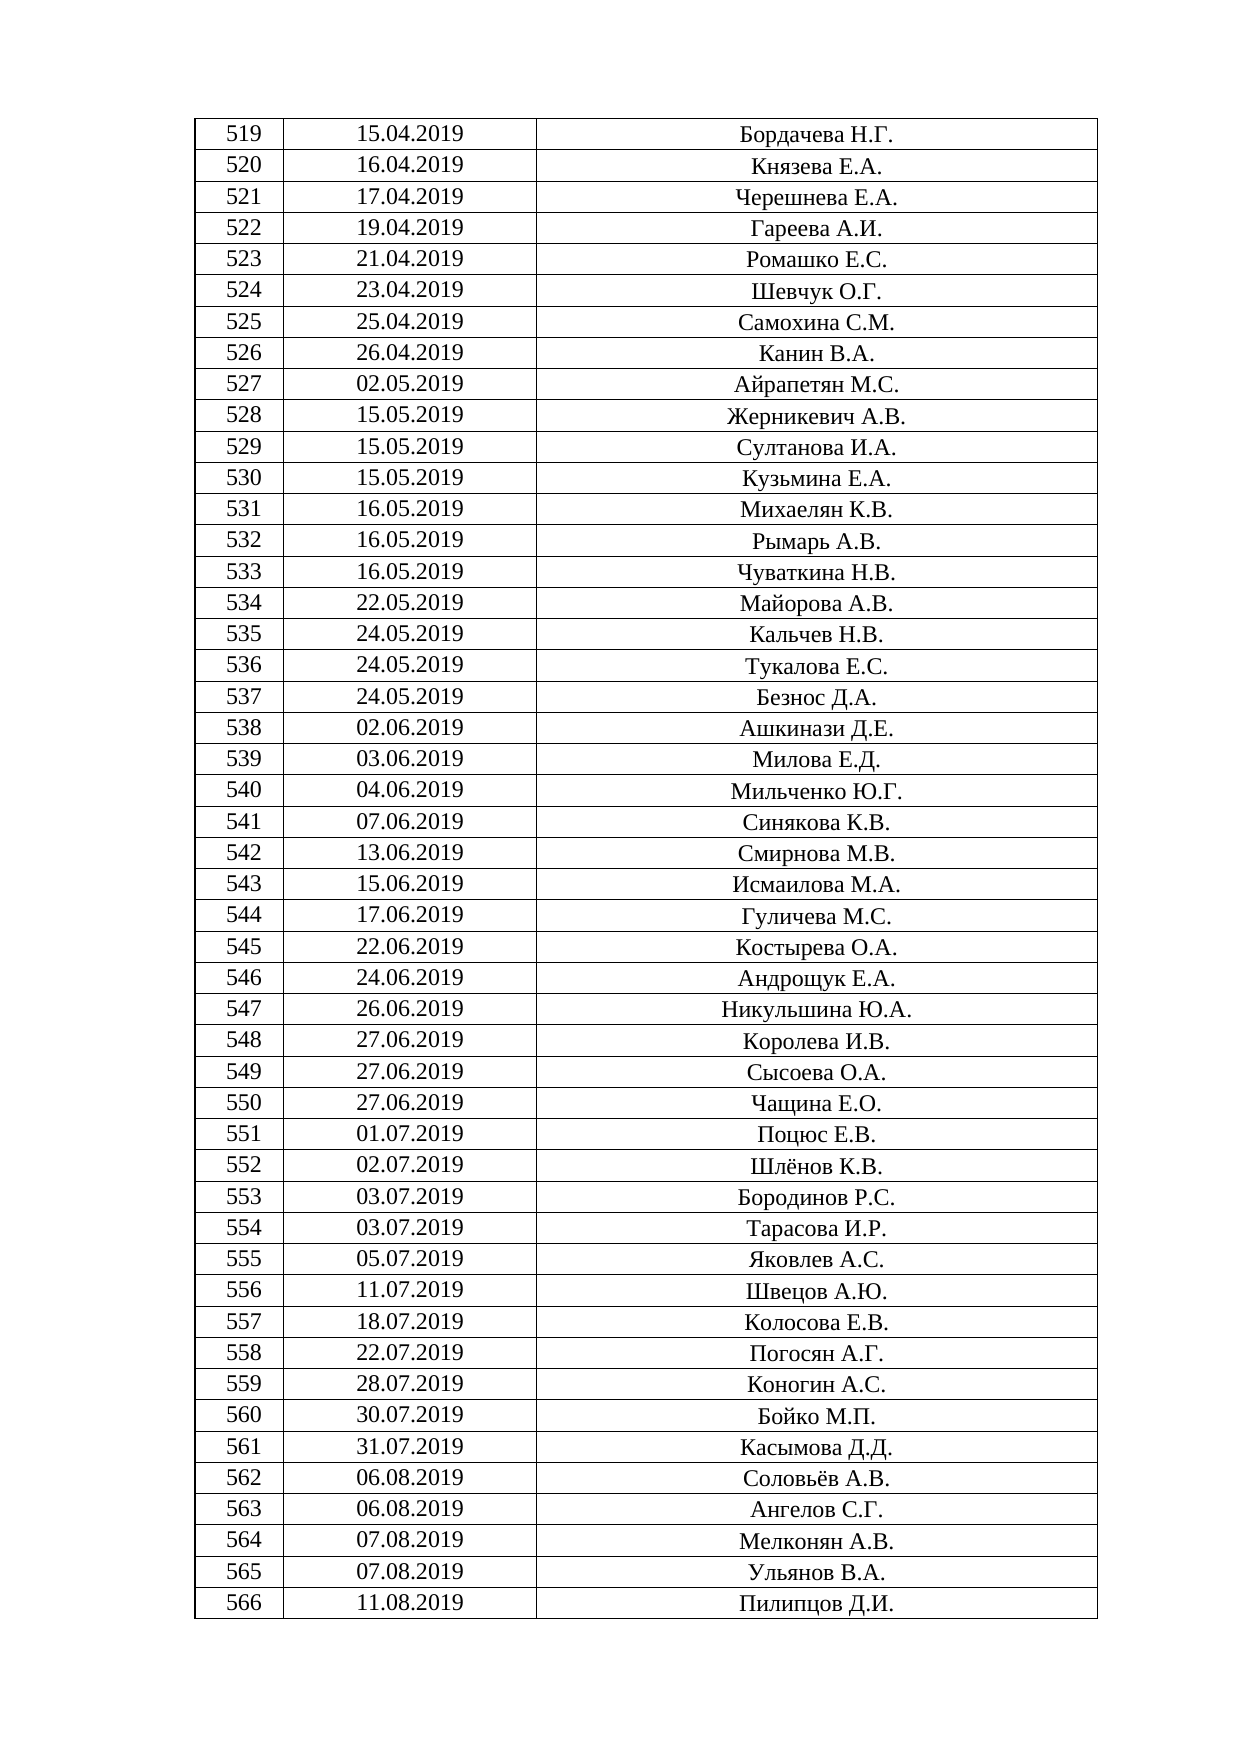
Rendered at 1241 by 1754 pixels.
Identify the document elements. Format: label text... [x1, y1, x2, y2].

table_cell [196, 682, 283, 712]
table_cell Самохина С.М. [537, 307, 1097, 337]
table_cell Князева Е.А. [537, 150, 1097, 181]
table_cell 15.05.2019 [284, 463, 536, 493]
table_cell [196, 338, 283, 368]
table_cell Ангелов С.Г. [537, 1494, 1097, 1524]
table_cell [196, 182, 283, 212]
table_cell Гареева А.И. [537, 213, 1097, 243]
table_cell 15.05.2019 [284, 432, 536, 462]
table_cell 23.04.2019 [284, 275, 536, 306]
table_cell 11.08.2019 [284, 1588, 536, 1618]
table_cell [196, 1182, 283, 1212]
table_cell [196, 1088, 283, 1118]
table_cell 30.07.2019 [284, 1400, 536, 1431]
table_cell Швецов А.Ю. [537, 1275, 1097, 1306]
table_cell 07.06.2019 [284, 807, 536, 837]
table_cell Шевчук О.Г. [537, 275, 1097, 306]
table_cell [196, 1150, 283, 1181]
table_cell 17.04.2019 [284, 182, 536, 212]
table_cell 24.05.2019 [284, 682, 536, 712]
table_cell Султанова И.А. [537, 432, 1097, 462]
table_cell Сысоева О.А. [537, 1057, 1097, 1087]
table_cell 26.04.2019 [284, 338, 536, 368]
table_cell 16.04.2019 [284, 150, 536, 181]
table_cell 15.06.2019 [284, 869, 536, 899]
table_cell Ашкинази Д.Е. [537, 713, 1097, 743]
table_cell Кальчев Н.В. [537, 619, 1097, 649]
table_cell 26.06.2019 [284, 994, 536, 1024]
table_cell [196, 1369, 283, 1399]
table_cell [196, 1338, 283, 1368]
table_cell 02.06.2019 [284, 713, 536, 743]
table_cell [196, 307, 283, 337]
table_cell 22.05.2019 [284, 588, 536, 618]
table_cell Милова Е.Д. [537, 744, 1097, 774]
table_cell 07.08.2019 [284, 1525, 536, 1556]
table_cell Мелконян А.В. [537, 1525, 1097, 1556]
table_cell Касымова Д.Д. [537, 1432, 1097, 1462]
table_cell 24.05.2019 [284, 619, 536, 649]
table_cell [196, 807, 283, 837]
table_cell 18.07.2019 [284, 1307, 536, 1337]
table_cell Черешнева Е.А. [537, 182, 1097, 212]
table_cell 01.07.2019 [284, 1119, 536, 1149]
table_cell Ульянов В.А. [537, 1557, 1097, 1587]
table_cell Поцюс Е.В. [537, 1119, 1097, 1149]
table_cell 07.08.2019 [284, 1557, 536, 1587]
table_cell [196, 713, 283, 743]
table_cell [196, 932, 283, 962]
table_cell 11.07.2019 [284, 1275, 536, 1306]
table_cell Гуличева М.С. [537, 900, 1097, 931]
table_cell [196, 1275, 283, 1306]
table_cell Шлёнов К.В. [537, 1150, 1097, 1181]
table_cell 28.07.2019 [284, 1369, 536, 1399]
table_cell 17.06.2019 [284, 900, 536, 931]
table_cell 27.06.2019 [284, 1088, 536, 1118]
table_cell Мильченко Ю.Г. [537, 775, 1097, 806]
table_cell Безнос Д.А. [537, 682, 1097, 712]
table_cell Коногин А.С. [537, 1369, 1097, 1399]
table_cell Бойко М.П. [537, 1400, 1097, 1431]
table_cell 13.06.2019 [284, 838, 536, 868]
table_cell [196, 525, 283, 556]
table_cell Кузьмина Е.А. [537, 463, 1097, 493]
table_cell [196, 1057, 283, 1087]
table_cell Пилипцов Д.И. [537, 1588, 1097, 1618]
table_cell [196, 400, 283, 431]
table_cell Исмаилова М.А. [537, 869, 1097, 899]
table_cell [196, 963, 283, 993]
table_cell [196, 213, 283, 243]
table_cell Соловьёв А.В. [537, 1463, 1097, 1493]
table_cell Чуваткина Н.В. [537, 557, 1097, 587]
table_cell Михаелян К.В. [537, 494, 1097, 524]
table_cell Рымарь А.В. [537, 525, 1097, 556]
table_cell Костырева О.А. [537, 932, 1097, 962]
table_cell Никульшина Ю.А. [537, 994, 1097, 1024]
table_cell [196, 1119, 283, 1149]
table_cell [196, 1307, 283, 1337]
table_cell [196, 1494, 283, 1524]
table_cell 16.05.2019 [284, 525, 536, 556]
table_cell Айрапетян М.С. [537, 369, 1097, 399]
table_cell [196, 838, 283, 868]
table_cell 03.07.2019 [284, 1182, 536, 1212]
table_cell Канин В.А. [537, 338, 1097, 368]
table_cell [196, 619, 283, 649]
table_cell 04.06.2019 [284, 775, 536, 806]
table_cell Майорова А.В. [537, 588, 1097, 618]
table_cell [196, 494, 283, 524]
table_cell Жерникевич А.В. [537, 400, 1097, 431]
table_cell [196, 1463, 283, 1493]
table_cell [196, 150, 283, 181]
table_cell Смирнова М.В. [537, 838, 1097, 868]
table_cell Королева И.В. [537, 1025, 1097, 1056]
table_cell Синякова К.В. [537, 807, 1097, 837]
table_cell 31.07.2019 [284, 1432, 536, 1462]
table_cell [196, 557, 283, 587]
table_cell [196, 1244, 283, 1274]
table_cell [196, 1557, 283, 1587]
table_cell 19.04.2019 [284, 213, 536, 243]
table_cell Андрощук Е.А. [537, 963, 1097, 993]
table_cell Яковлев А.С. [537, 1244, 1097, 1274]
table_cell 03.07.2019 [284, 1213, 536, 1243]
table_cell [196, 244, 283, 274]
table_cell [196, 869, 283, 899]
table_cell 22.07.2019 [284, 1338, 536, 1368]
table_cell 22.06.2019 [284, 932, 536, 962]
table_cell Бородинов Р.С. [537, 1182, 1097, 1212]
table_cell [196, 775, 283, 806]
table_cell [196, 1400, 283, 1431]
table_cell [196, 1432, 283, 1462]
table_cell [196, 744, 283, 774]
table_cell [196, 432, 283, 462]
table_cell 27.06.2019 [284, 1057, 536, 1087]
table_cell [196, 1025, 283, 1056]
table_cell 21.04.2019 [284, 244, 536, 274]
table_cell Тарасова И.Р. [537, 1213, 1097, 1243]
table_cell 03.06.2019 [284, 744, 536, 774]
table_cell [196, 588, 283, 618]
table_cell Ромашко Е.С. [537, 244, 1097, 274]
table_cell 24.06.2019 [284, 963, 536, 993]
table_cell 16.05.2019 [284, 557, 536, 587]
table_cell [196, 119, 283, 149]
table_cell 02.07.2019 [284, 1150, 536, 1181]
table_cell 06.08.2019 [284, 1463, 536, 1493]
table_cell 16.05.2019 [284, 494, 536, 524]
table_cell Бордачева Н.Г. [537, 119, 1097, 149]
table_cell 15.05.2019 [284, 400, 536, 431]
table_cell 06.08.2019 [284, 1494, 536, 1524]
table_cell Погосян А.Г. [537, 1338, 1097, 1368]
table_cell 15.04.2019 [284, 119, 536, 149]
table_cell [196, 650, 283, 681]
table_cell [196, 1525, 283, 1556]
table_cell 02.05.2019 [284, 369, 536, 399]
table_cell [196, 1213, 283, 1243]
table_cell [196, 369, 283, 399]
table_cell Чащина Е.О. [537, 1088, 1097, 1118]
table_cell [196, 994, 283, 1024]
table_cell [196, 275, 283, 306]
table_cell Тукалова Е.С. [537, 650, 1097, 681]
table_cell [196, 1588, 283, 1618]
table_cell [196, 463, 283, 493]
table_cell 25.04.2019 [284, 307, 536, 337]
table_cell 05.07.2019 [284, 1244, 536, 1274]
table_cell Колосова Е.В. [537, 1307, 1097, 1337]
table_cell 27.06.2019 [284, 1025, 536, 1056]
table_cell 24.05.2019 [284, 650, 536, 681]
table_cell [196, 900, 283, 931]
